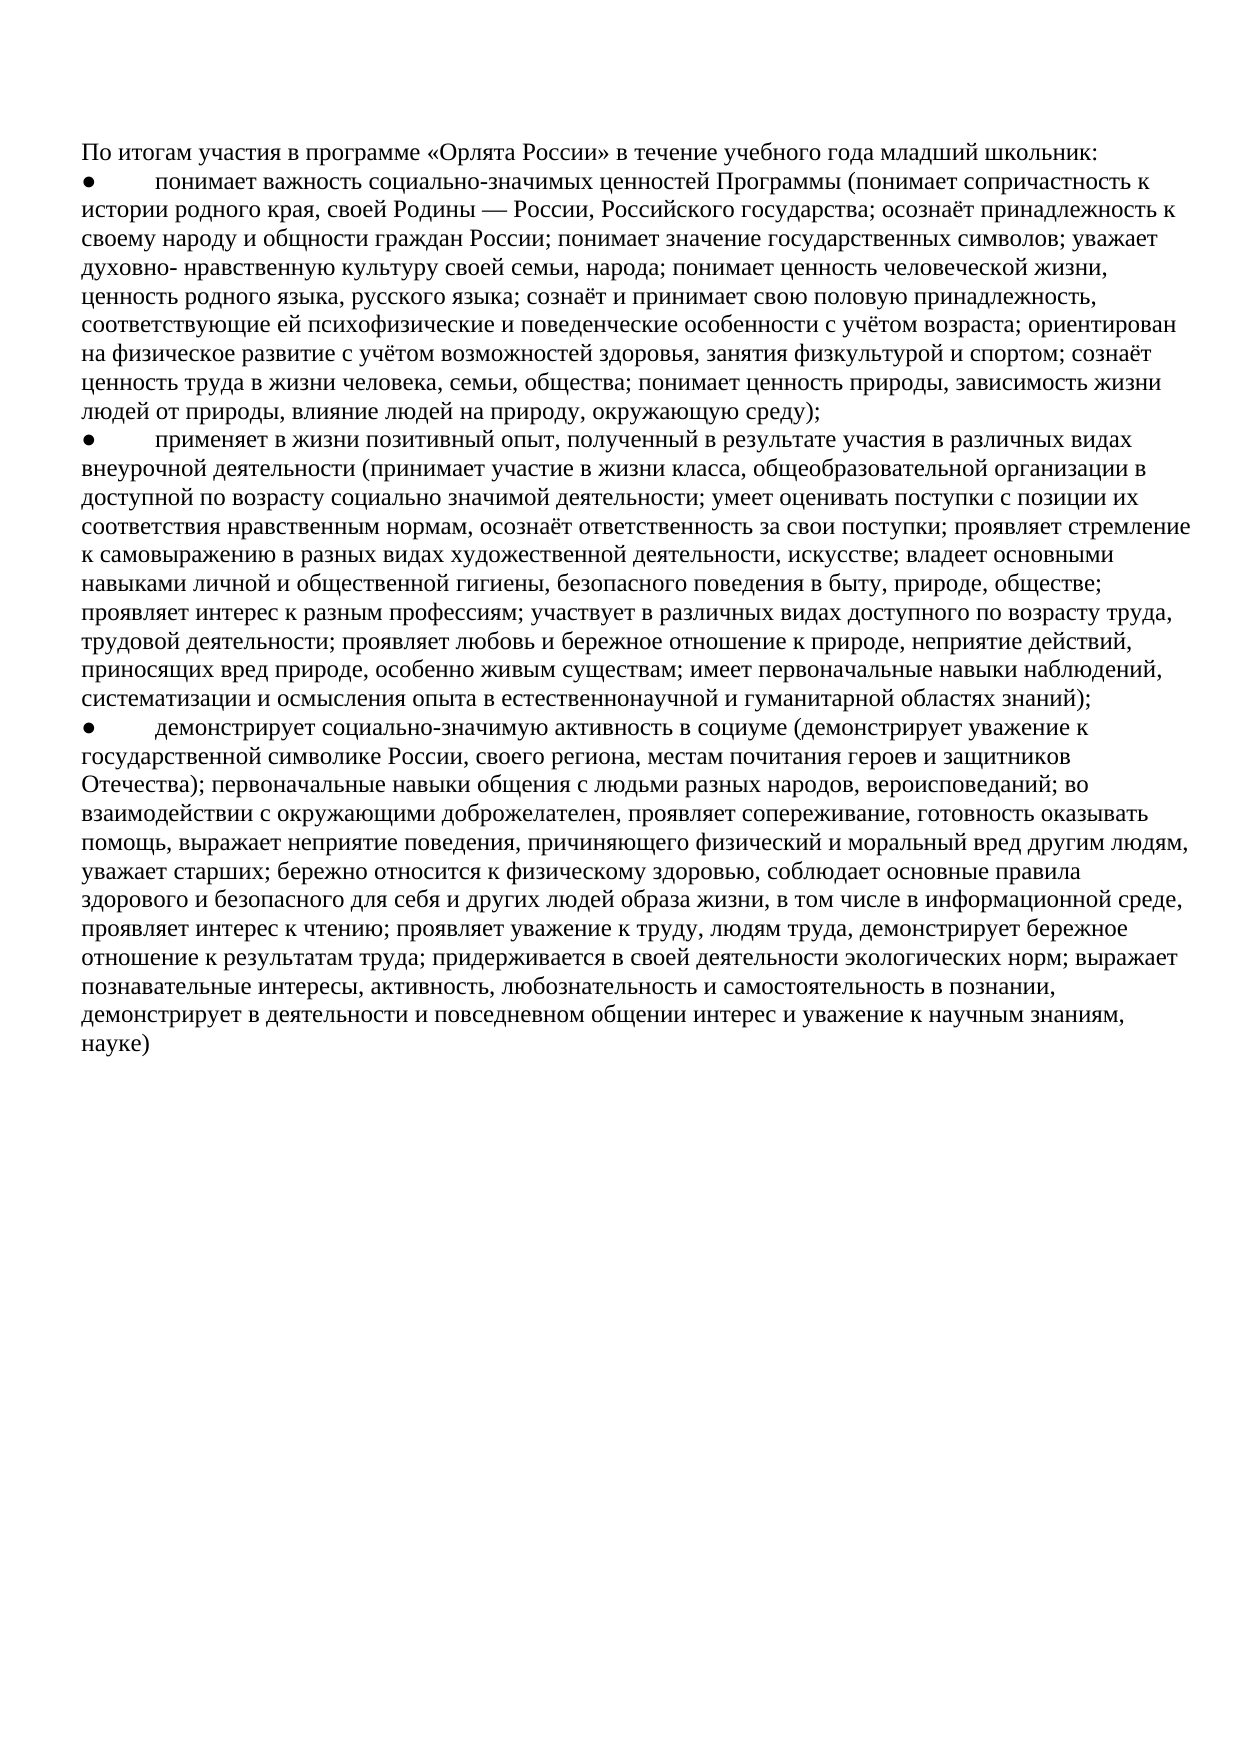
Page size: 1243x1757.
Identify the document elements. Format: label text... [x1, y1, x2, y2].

text По итогам участия в программе «Орлята России» в течение учебного года младший школьник: [81, 137, 1195, 166]
text ● применяет в жизни позитивный опыт, полученный в результате участия в различных видах внеурочной деятельности (принимает участие в жизни класса, общеобразовательной организации в доступной по возрасту социально значимой деятельности; умеет оценивать поступки с позиции их соответствия нравственным нормам, осознаёт ответственность за свои поступки; проявляет стремление к самовыражению в разных видах художественной деятельности, искусстве; владеет основными навыками личной и общественной гигиены, безопасного поведения в быту, природе, обществе; проявляет интерес к разным профессиям; участвует в различных видах доступного по возрасту труда, трудовой деятельности; проявляет любовь и бережное отношение к природе, неприятие действий, приносящих вред природе, особенно живым существам; имеет первоначальные навыки наблюдений, систематизации и осмысления опыта в естественнонаучной и гуманитарной областях знаний); [81, 424, 1195, 712]
text ● понимает важность социально-значимых ценностей Программы (понимает сопричастность к истории родного края, своей Родины — России, Российского государства; осознаёт принадлежность к своему народу и общности граждан России; понимает значение государственных символов; уважает духовно- нравственную культуру своей семьи, народа; понимает ценность человеческой жизни, ценность родного языка, русского языка; сознаёт и принимает свою половую принадлежность, соответствующие ей психофизические и поведенческие особенности с учётом возраста; ориентирован на физическое развитие с учётом возможностей здоровья, занятия физкультурой и спортом; сознаёт ценность труда в жизни человека, семьи, общества; понимает ценность природы, зависимость жизни людей от природы, влияние людей на природу, окружающую среду); [81, 166, 1195, 424]
text ● демонстрирует социально-значимую активность в социуме (демонстрирует уважение к государственной символике России, своего региона, местам почитания героев и защитников Отечества); первоначальные навыки общения с людьми разных народов, вероисповеданий; во взаимодействии с окружающими доброжелателен, проявляет сопереживание, готовность оказывать помощь, выражает неприятие поведения, причиняющего физический и моральный вред другим людям, уважает старших; бережно относится к физическому здоровью, соблюдает основные правила здорового и безопасного для себя и других людей образа жизни, в том числе в информационной среде, проявляет интерес к чтению; проявляет уважение к труду, людям труда, демонстрирует бережное отношение к результатам труда; придерживается в своей деятельности экологических норм; выражает познавательные интересы, активность, любознательность и самостоятельность в познании, демонстрирует в деятельности и повседневном общении интерес и уважение к научным знаниям, науке) [81, 712, 1195, 1057]
